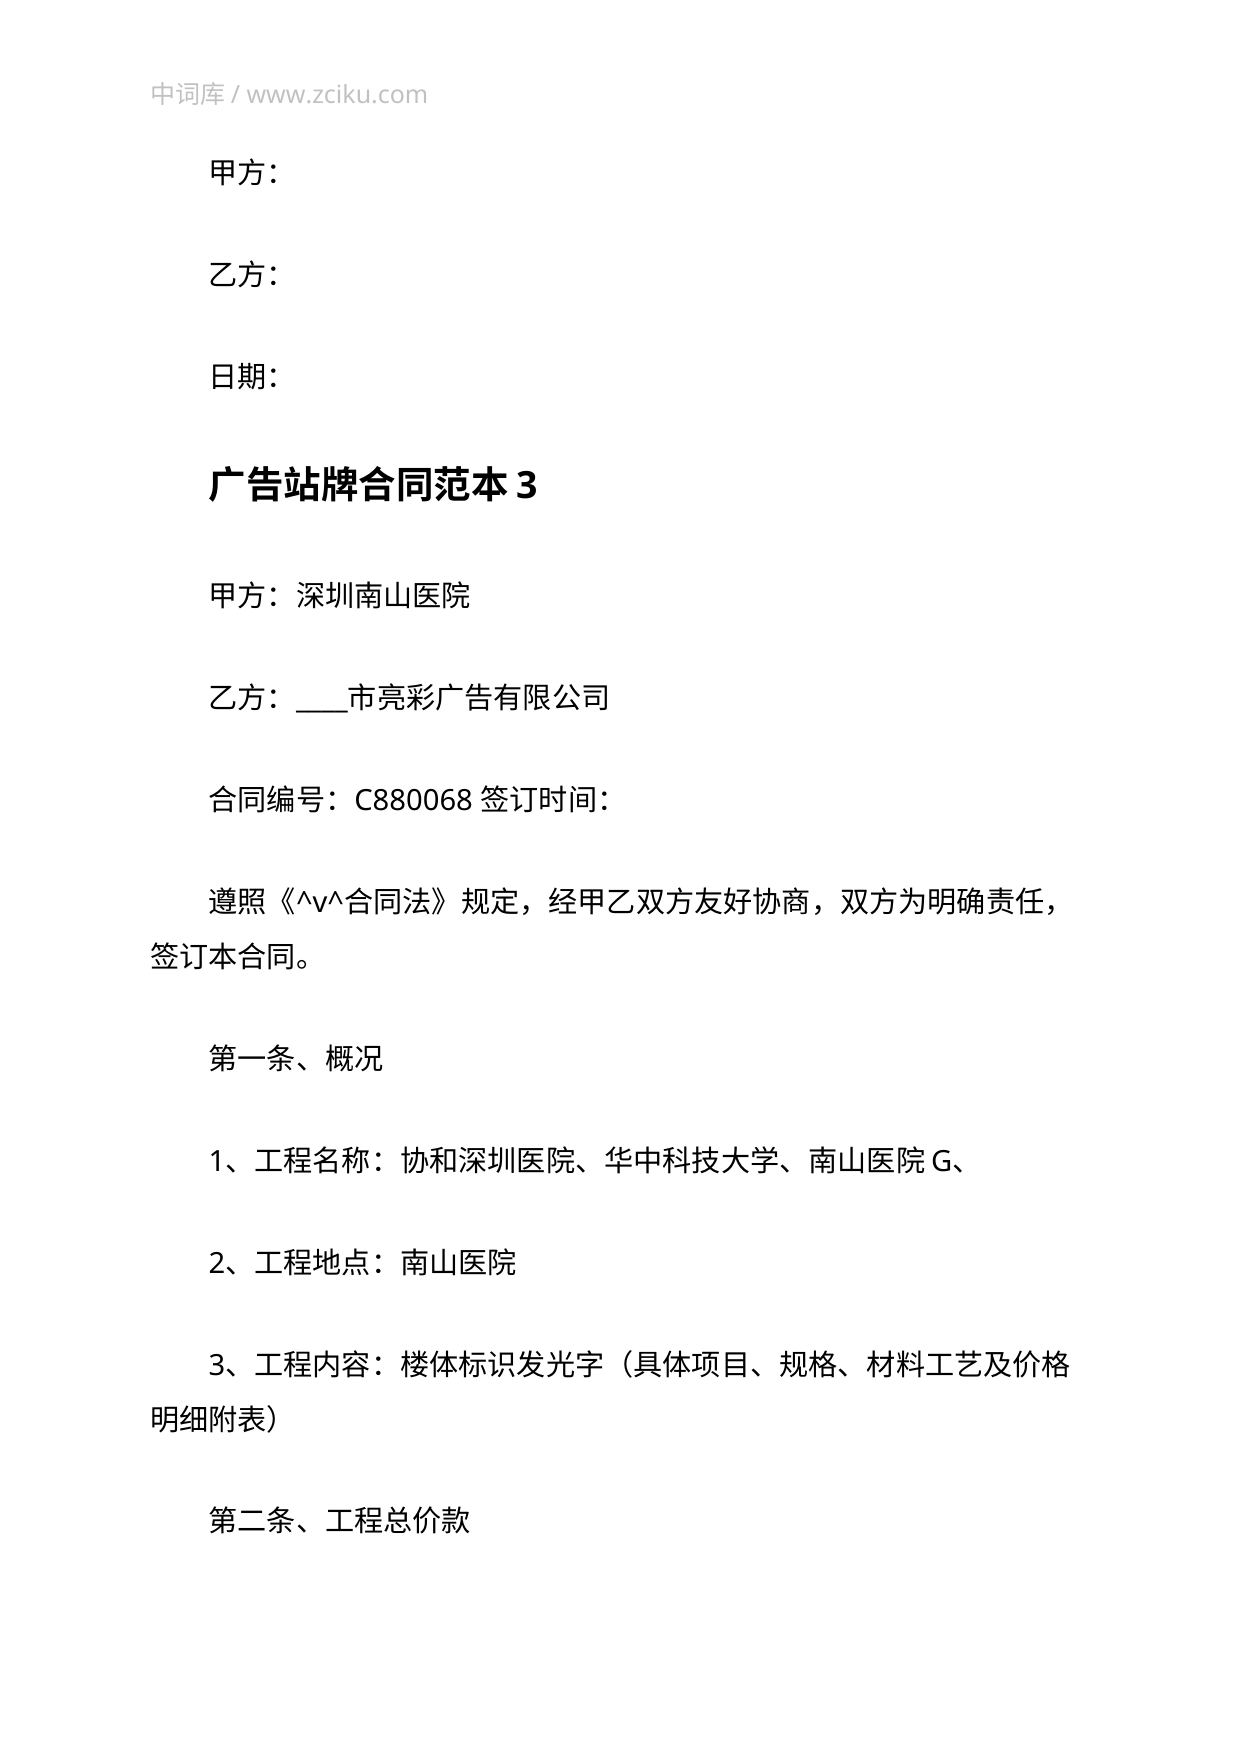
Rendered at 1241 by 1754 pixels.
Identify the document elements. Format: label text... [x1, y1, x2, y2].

text 乙方：____市亮彩广告有限公司 [150, 675, 1090, 717]
text 日期： [150, 353, 1090, 396]
text 广告站牌合同范本3 [150, 455, 1090, 510]
text 3、工程内容：楼体标识发光字（具体项目、规格、材料工艺及价格明细附表） [150, 1341, 1090, 1438]
text 遵照《^v^合同法》规定，经甲乙双方友好协商，双方为明确责任，签订本合同。 [150, 879, 1090, 976]
text 第一条、概况 [150, 1035, 1090, 1078]
text 乙方： [150, 252, 1090, 294]
text 甲方： [150, 150, 1090, 192]
text 第二条、工程总价款 [150, 1498, 1090, 1540]
text 甲方：深圳南山医院 [150, 573, 1090, 615]
text 1、工程名称：协和深圳医院、华中科技大学、南山医院G、 [150, 1137, 1090, 1179]
text 2、工程地点：南山医院 [150, 1239, 1090, 1282]
text 合同编号：C880068 签订时间： [150, 777, 1090, 819]
